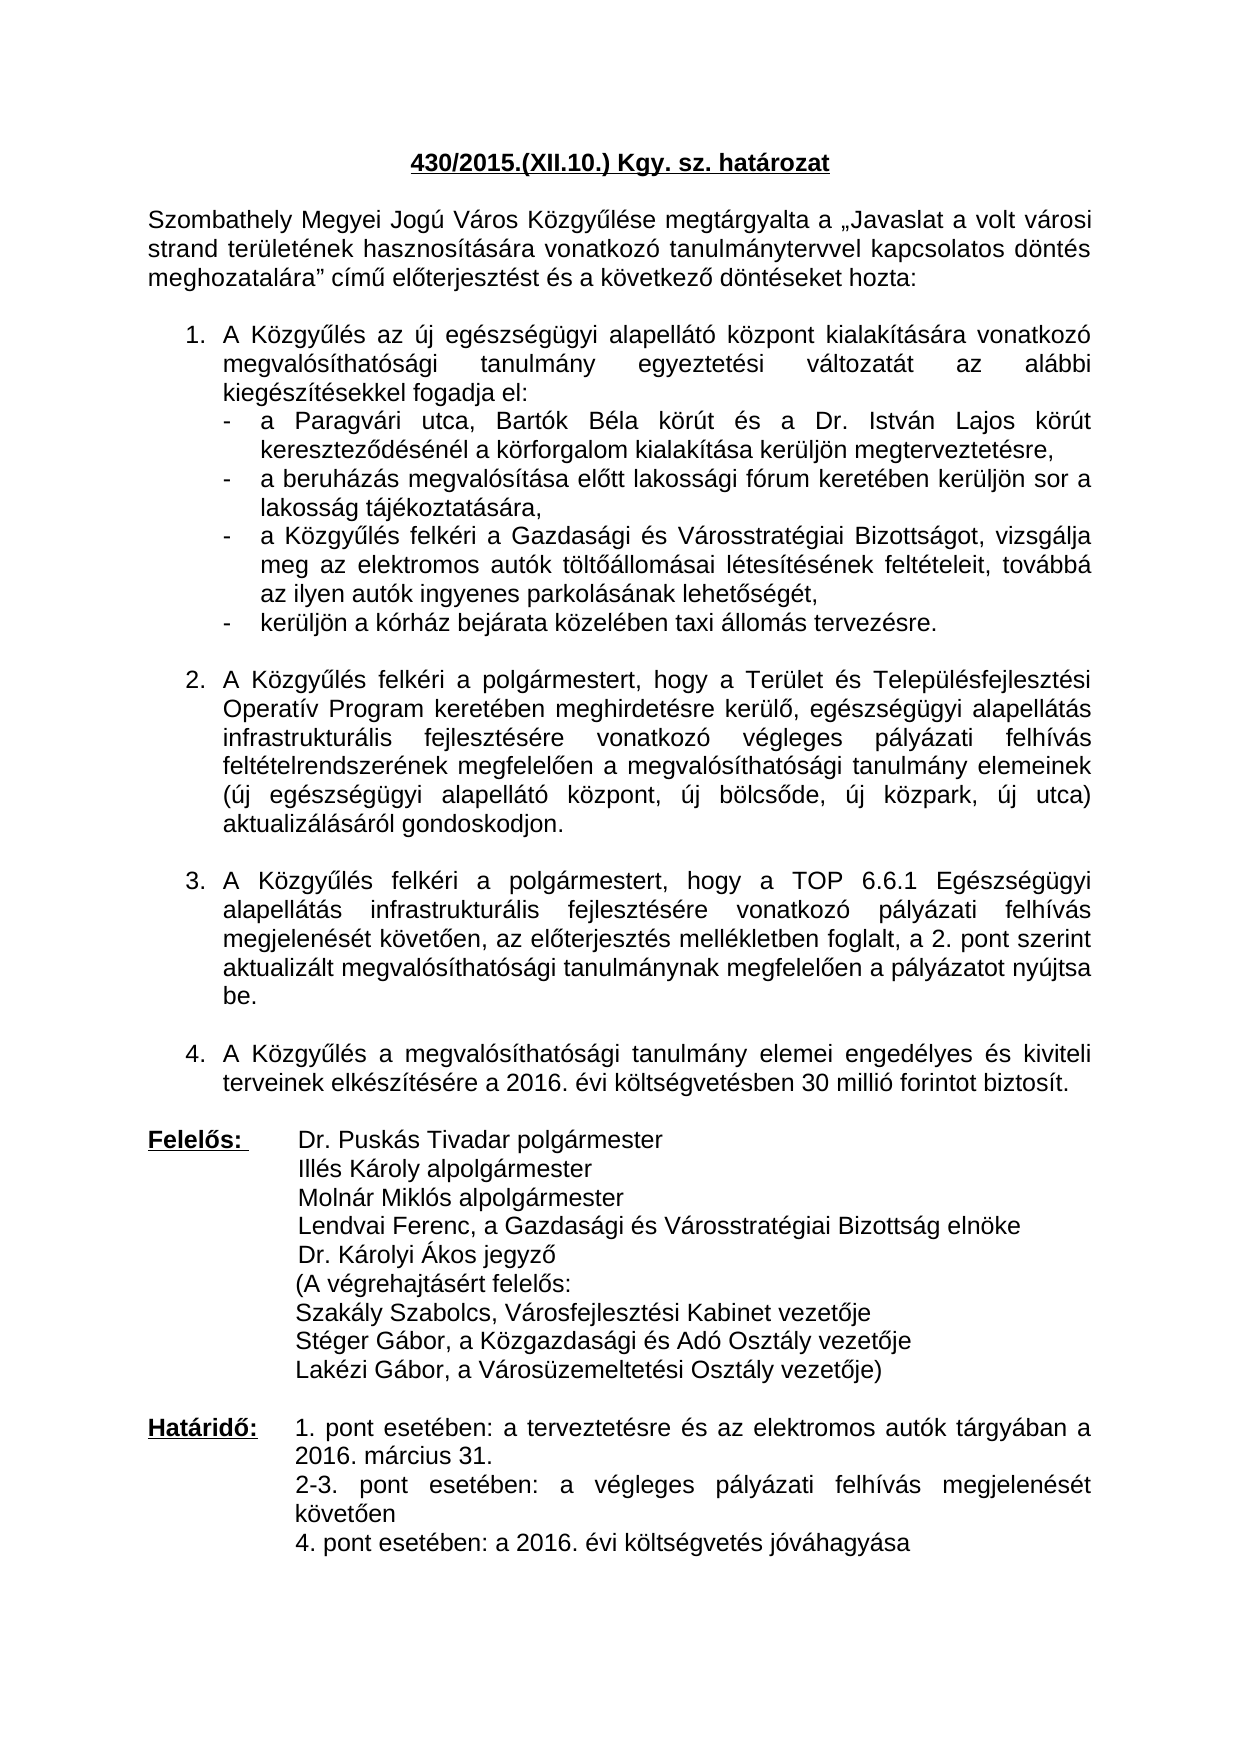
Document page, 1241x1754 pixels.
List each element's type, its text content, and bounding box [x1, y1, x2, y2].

list a Paragvári utca, Bartók Béla körút és a Dr. István Lajos körút kereszteződésénél a körforgalom kialakítása kerüljön megterveztetésre, [223, 406, 1093, 464]
list A Közgyűlés a megvalósíthatósági tanulmány elemei engedélyes és kiviteli terveinek elkészítésére a 2016. évi költségvetésben 30 millió forintot biztosít. [185, 1039, 1093, 1096]
text Dr. Károlyi Ákos jegyző [148, 1240, 1093, 1269]
list kerüljön a kórház bejárata közelében taxi állomás tervezésre. [223, 608, 1093, 636]
text Lendvai Ferenc, a Gazdasági és Városstratégiai Bizottság elnöke [148, 1211, 1093, 1240]
list A Közgyűlés az új egészségügyi alapellátó központ kialakítására vonatkozó megvalósíthatósági tanulmány egyeztetési változatát az alábbi kiegészítésekkel fogadja el: [185, 320, 1093, 406]
list a Közgyűlés felkéri a Gazdasági és Városstratégiai Bizottságot, vizsgálja meg az elektromos autók töltőállomásai létesítésének feltételeit, továbbá az ilyen autók ingyenes parkolásának lehetőségét, [223, 521, 1093, 608]
text Szombathely Megyei Jogú Város Közgyűlése megtárgyalta a „Javaslat a volt városi strand területének hasznosítására vonatkozó tanulmánytervvel kapcsolatos döntés meghozatalára” című előterjesztést és a következő döntéseket hozta: [148, 205, 1093, 291]
text 2-3. pont esetében: a végleges pályázati felhívás megjelenését követően [148, 1470, 1093, 1528]
text (A végrehajtásért felelős: [148, 1269, 1093, 1298]
text 4. pont esetében: a 2016. évi költségvetés jóváhagyása [221, 1528, 1093, 1556]
text 430/2015.(XII.10.) Kgy. sz. határozat [148, 148, 1093, 176]
text Szakály Szabolcs, Városfejlesztési Kabinet vezetője [295, 1298, 1093, 1326]
text Határidő: 1. pont esetében: a terveztetésre és az elektromos autók tárgyában a 2016. március 31. [148, 1413, 1093, 1470]
list A Közgyűlés felkéri a polgármestert, hogy a TOP 6.6.1 Egészségügyi alapellátás infrastrukturális fejlesztésére vonatkozó pályázati felhívás megjelenését követően, az előterjesztés mellékletben foglalt, a 2. pont szerint aktualizált megvalósíthatósági tanulmánynak megfelelően a pályázatot nyújtsa be. [185, 866, 1093, 1010]
list A Közgyűlés felkéri a polgármestert, hogy a Terület és Településfejlesztési Operatív Program keretében meghirdetésre kerülő, egészségügyi alapellátás infrastrukturális fejlesztésére vonatkozó végleges pályázati felhívás feltételrendszerének megfelelően a megvalósíthatósági tanulmány elemeinek (új egészségügyi alapellátó központ, új bölcsőde, új közpark, új utca) aktualizálásáról gondoskodjon. [185, 665, 1093, 838]
text Felelős: Dr. Puskás Tivadar polgármester [148, 1125, 1093, 1154]
text Stéger Gábor, a Közgazdasági és Adó Osztály vezetője [295, 1326, 1093, 1355]
text Lakézi Gábor, a Városüzemeltetési Osztály vezetője) [295, 1355, 1093, 1384]
text Molnár Miklós alpolgármester [148, 1183, 1093, 1211]
text Illés Károly alpolgármester [148, 1154, 1093, 1183]
list a beruházás megvalósítása előtt lakossági fórum keretében kerüljön sor a lakosság tájékoztatására, [223, 464, 1093, 521]
